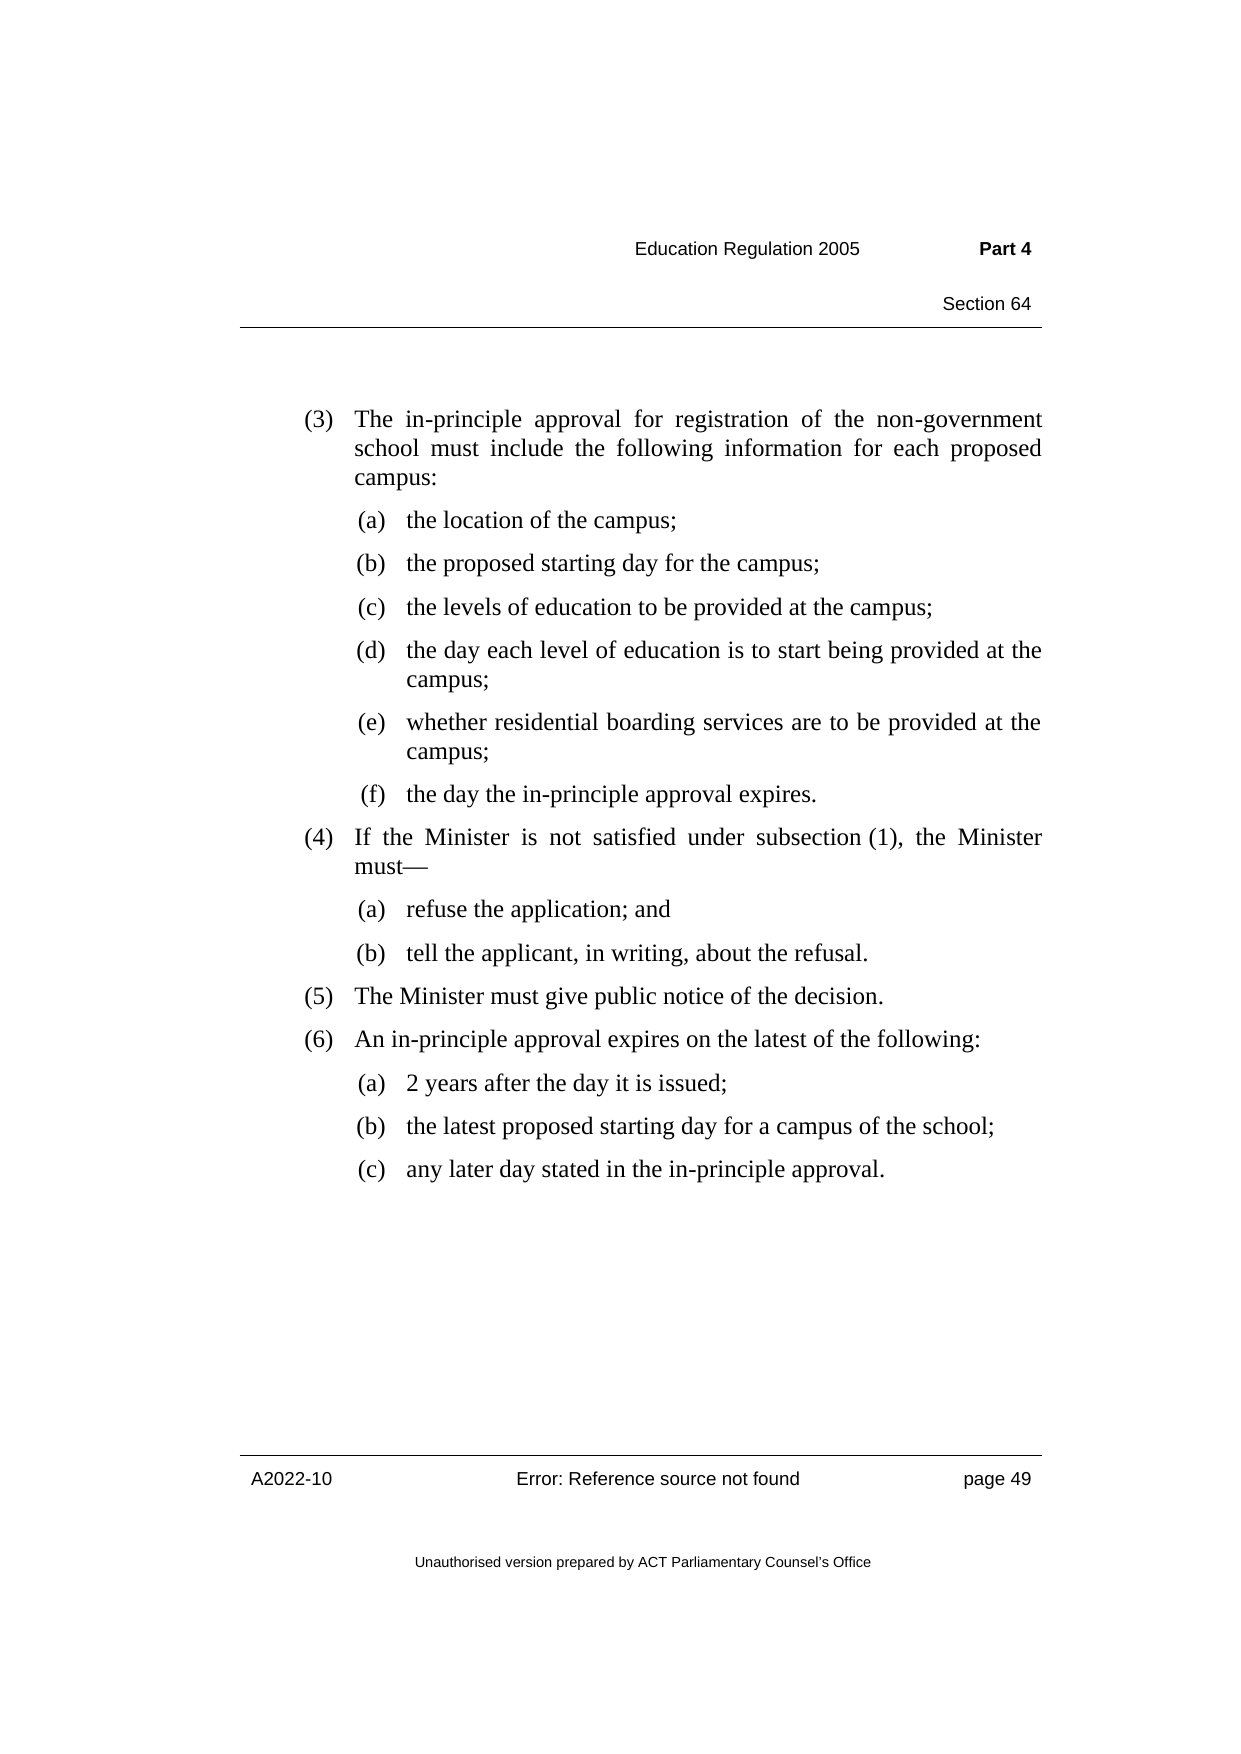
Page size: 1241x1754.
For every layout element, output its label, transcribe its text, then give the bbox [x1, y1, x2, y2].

text (6) An in-principle approval expires on the latest of the following: [239, 1024, 1042, 1053]
text (c) any later day stated in the in-principle approval. [239, 1154, 1042, 1183]
text (3) The in-principle approval for registration of the non-government school must include the following information for each proposed campus: [239, 404, 1042, 490]
text (b) tell the applicant, in writing, about the refusal. [239, 938, 1042, 967]
text (f) the day the in-principle approval expires. [239, 779, 1042, 808]
text (c) the levels of education to be provided at the campus; [239, 592, 1042, 620]
text (b) the latest proposed starting day for a campus of the school; [239, 1111, 1042, 1140]
text (d) the day each level of education is to start being provided at the campus; [239, 635, 1042, 692]
text (b) the proposed starting day for the campus; [239, 548, 1042, 577]
text (e) whether residential boarding services are to be provided at the campus; [239, 707, 1042, 764]
text (5) The Minister must give public notice of the decision. [239, 981, 1042, 1010]
text (a) refuse the application; and [239, 894, 1042, 923]
text (4) If the Minister is not satisfied under subsection (1), the Minister must— [239, 822, 1042, 880]
text (a) 2 years after the day it is issued; [239, 1068, 1042, 1097]
text (a) the location of the campus; [239, 505, 1042, 534]
